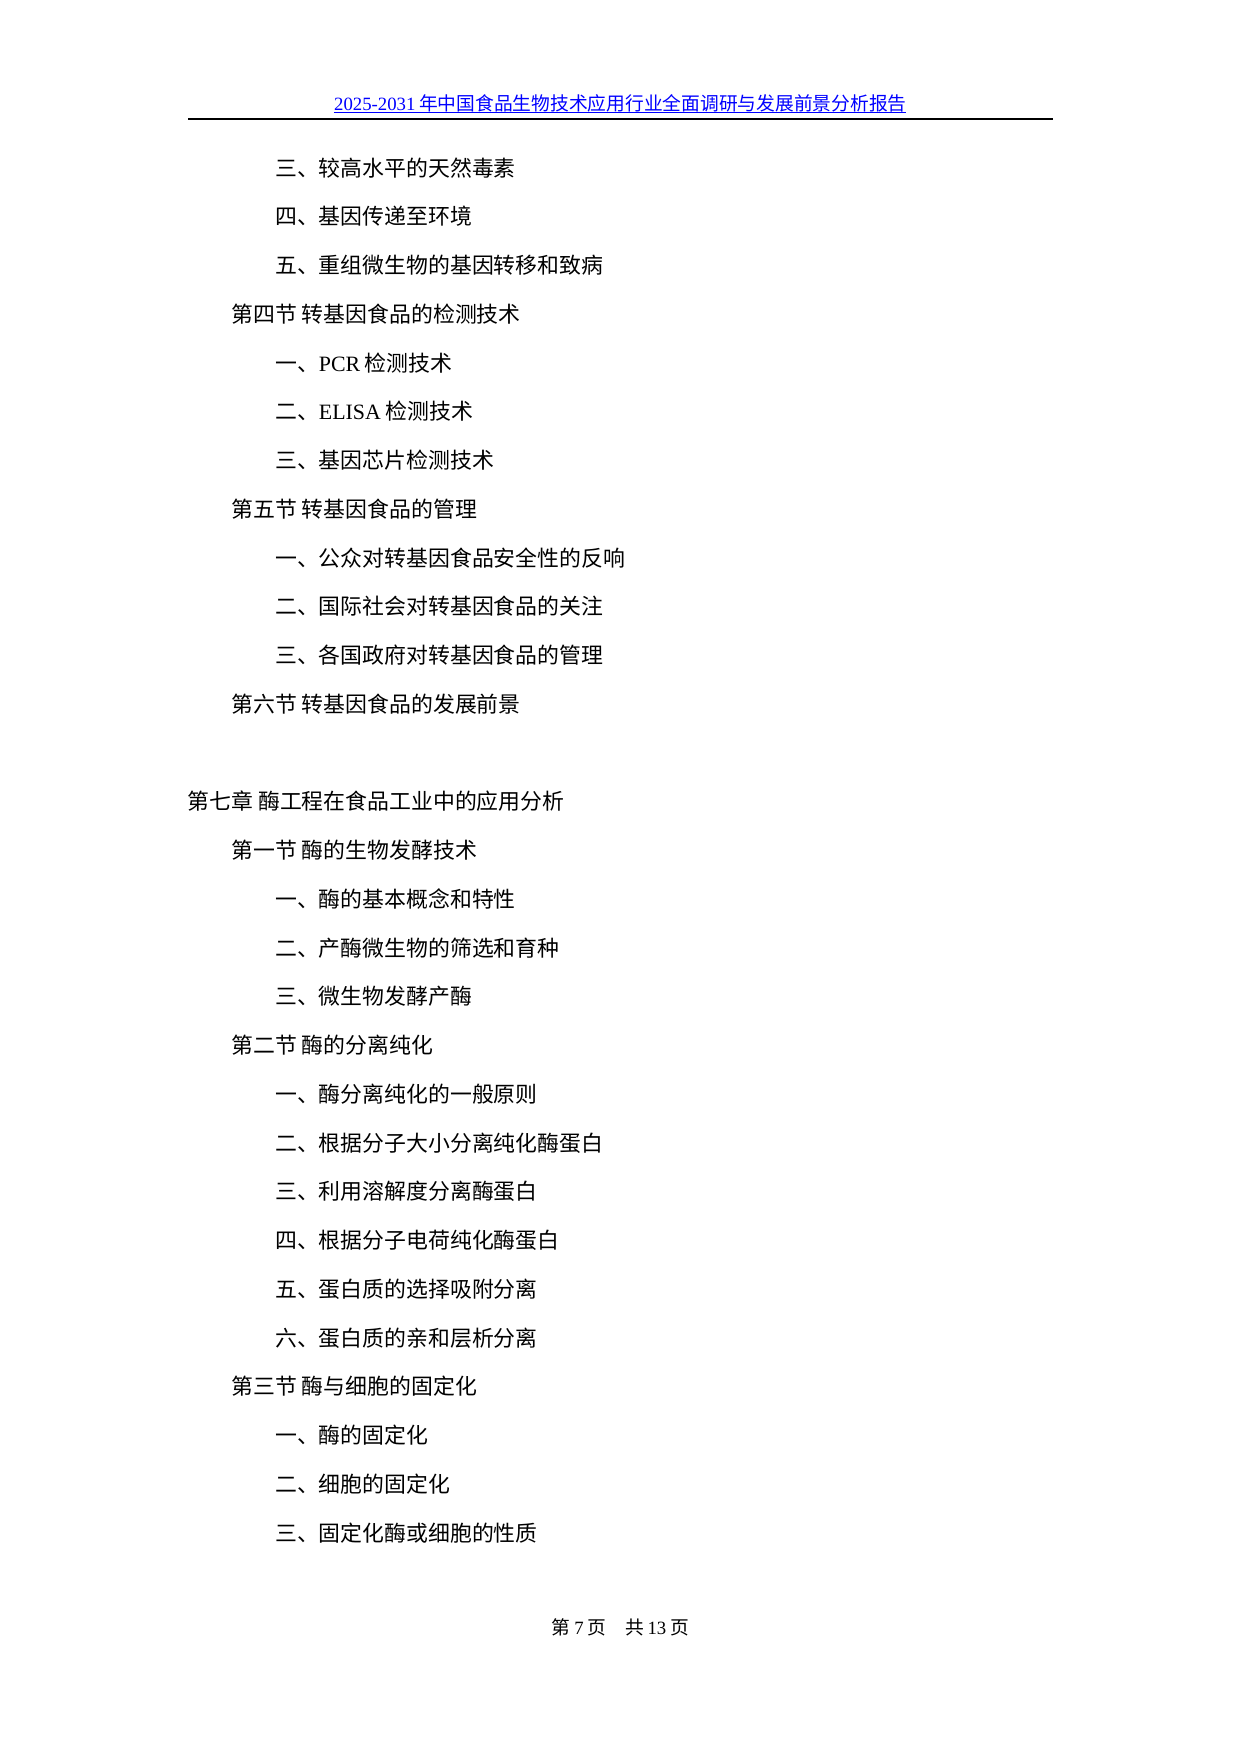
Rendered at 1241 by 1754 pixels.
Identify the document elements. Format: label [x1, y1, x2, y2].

text [187, 150, 1053, 1548]
